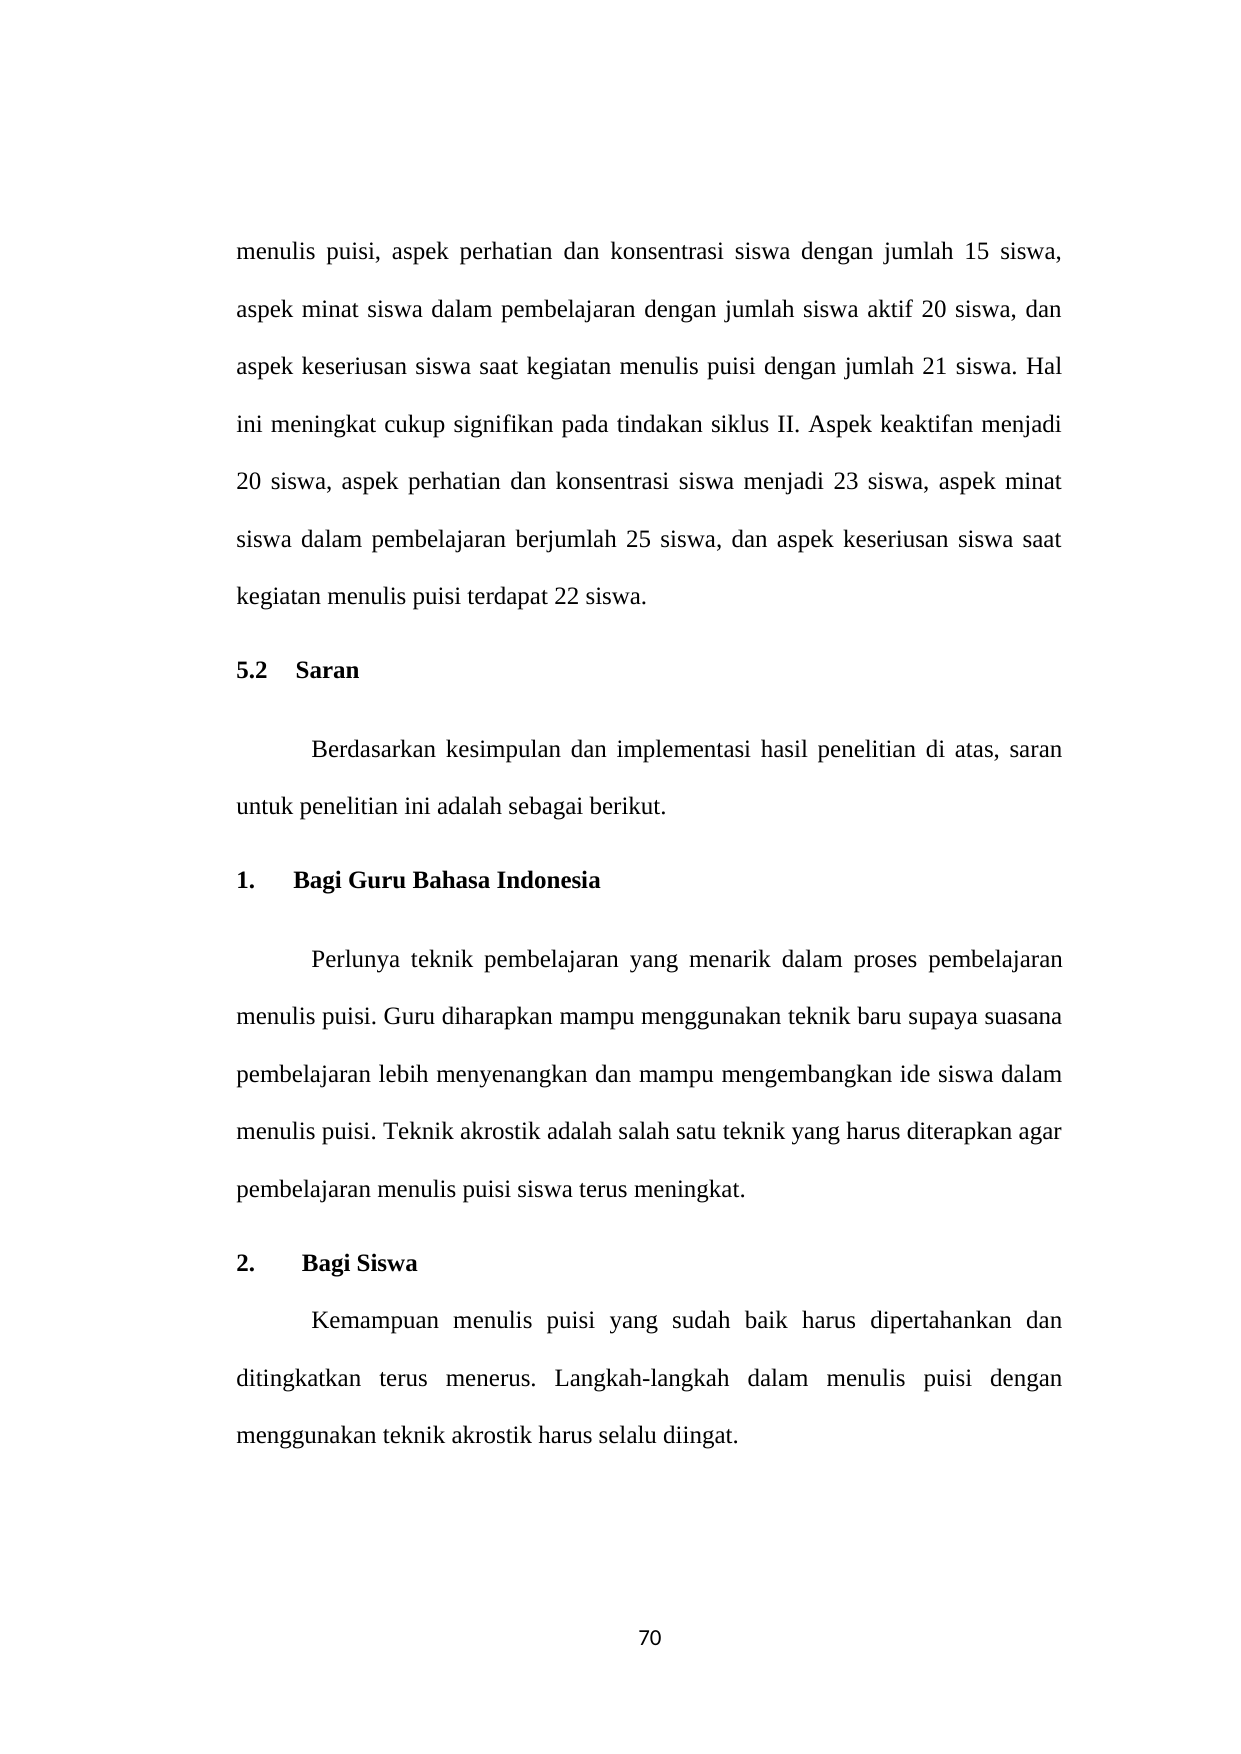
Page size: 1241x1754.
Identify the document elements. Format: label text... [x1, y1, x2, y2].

text Perlunya teknik pembelajaran yang menarik dalam proses pembelajaran menulis puisi. Guru diharapkan mampu menggunakan teknik baru supaya suasana pembelajaran lebih menyenangkan dan mampu mengembangkan ide siswa dalam menulis puisi. Teknik akrostik adalah salah satu teknik yang harus diterapkan agar pembelajaran menulis puisi siswa terus meningkat. [236, 944, 1063, 1202]
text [236, 236, 1063, 610]
list Saran [236, 655, 1063, 684]
list Bagi Guru Bahasa Indonesia [236, 865, 1063, 894]
list Kemampuan menulis puisi yang sudah baik harus dipertahankan dan ditingkatkan terus menerus. Langkah-langkah dalam menulis puisi dengan menggunakan teknik akrostik harus selalu diingat. [236, 1305, 1063, 1449]
list Bagi Siswa [236, 1248, 1063, 1277]
text Berdasarkan kesimpulan dan implementasi hasil penelitian di atas, saran untuk penelitian ini adalah sebagai berikut. [236, 734, 1063, 820]
